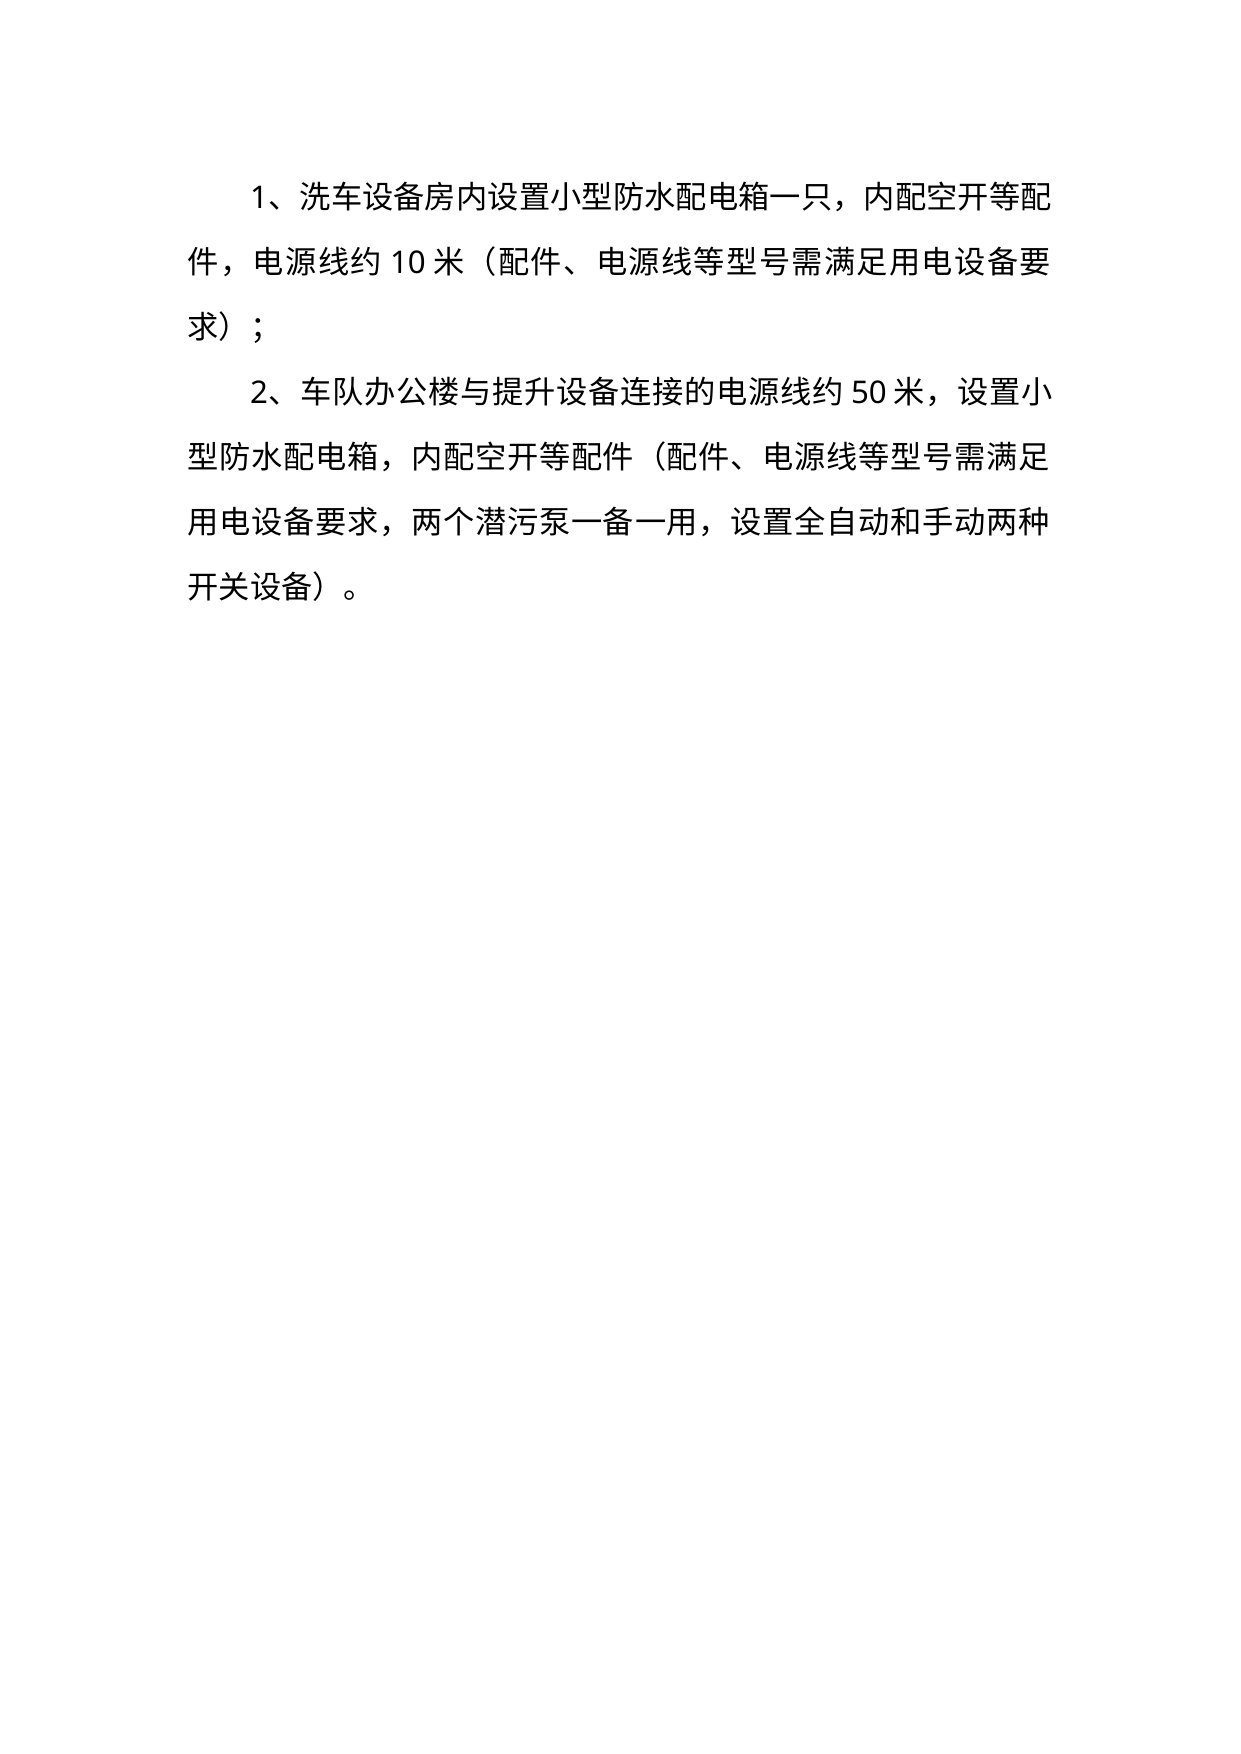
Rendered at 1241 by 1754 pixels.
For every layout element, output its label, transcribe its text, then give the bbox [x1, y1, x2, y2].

text 1、洗车设备房内设置小型防水配电箱一只，内配空开等配件，电源线约10米（配件、电源线等型号需满足用电设备要求）； [187, 162, 1053, 357]
text 2、车队办公楼与提升设备连接的电源线约50米，设置小型防水配电箱，内配空开等配件（配件、电源线等型号需满足用电设备要求，两个潜污泵一备一用，设置全自动和手动两种开关设备）。 [187, 357, 1053, 617]
